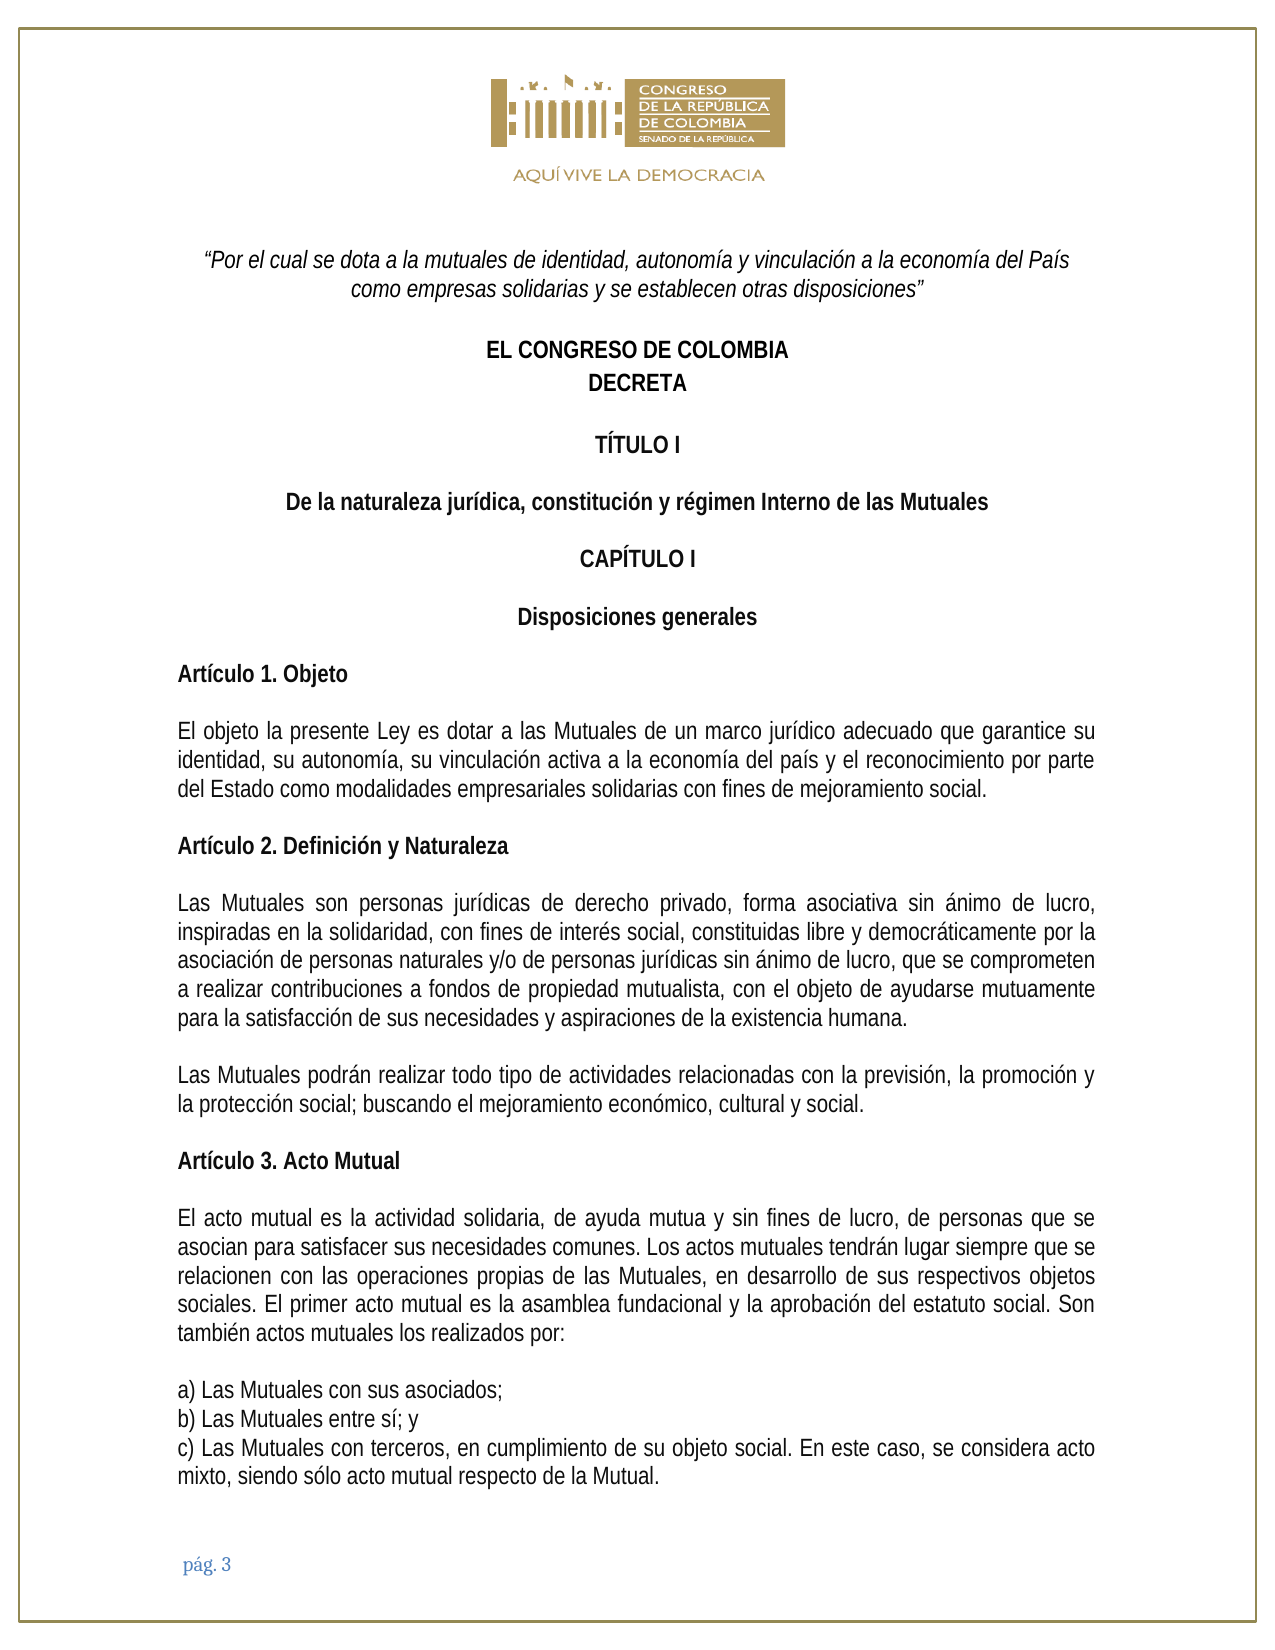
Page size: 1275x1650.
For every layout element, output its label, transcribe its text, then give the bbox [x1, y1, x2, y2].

text El acto mutual es la actividad solidaria, de ayuda mutua y sin fines de lucro, de personas que se asocian para satisfacer sus necesidades comunes. Los actos mutuales tendrán lugar siempre que se relacionen con las operaciones propias de las Mutuales, en desarrollo de sus respectivos objetos sociales. El primer acto mutual es la asamblea fundacional y la aprobación del estatuto social. Son también actos mutuales los realizados por: [177, 1203, 1098, 1347]
text TÍTULO I [177, 430, 1098, 458]
text Disposiciones generales [177, 602, 1098, 630]
text Las Mutuales podrán realizar todo tipo de actividades relacionadas con la previsión, la promoción y la protección social; buscando el mejoramiento económico, cultural y social. [177, 1060, 1098, 1117]
text El objeto la presente Ley es dotar a las Mutuales de un marco jurídico adecuado que garantice su identidad, su autonomía, su vinculación activa a la economía del país y el reconocimiento por parte del Estado como modalidades empresariales solidarias con fines de mejoramiento social. [177, 716, 1098, 802]
text Las Mutuales son personas jurídicas de derecho privado, forma asociativa sin ánimo de lucro, inspiradas en la solidaridad, con fines de interés social, constituidas libre y democráticamente por la asociación de personas naturales y/o de personas jurídicas sin ánimo de lucro, que se comprometen a realizar contribuciones a fondos de propiedad mutualista, con el objeto de ayudarse mutuamente para la satisfacción de sus necesidades y aspiraciones de la existencia humana. [177, 888, 1098, 1031]
picture [489, 73, 786, 185]
text “Por el cual se dota a la mutuales de identidad, autonomía y vinculación a la economía del País como empresas solidarias y se establecen otras disposiciones” [177, 245, 1098, 302]
text c) Las Mutuales con terceros, en cumplimiento de su objeto social. En este caso, se considera acto mixto, siendo sólo acto mutual respecto de la Mutual. [177, 1432, 1098, 1490]
text EL CONGRESO DE COLOMBIA [177, 335, 1098, 364]
text Artículo 2. Definición y Naturaleza [177, 831, 1098, 859]
text b) Las Mutuales entre sí; y [177, 1404, 1098, 1432]
text a) Las Mutuales con sus asociados; [177, 1375, 1098, 1404]
text De la naturaleza jurídica, constitución y régimen Interno de las Mutuales [177, 487, 1098, 516]
text DECRETA [177, 368, 1098, 397]
text Artículo 1. Objeto [177, 659, 1098, 688]
text CAPÍTULO I [177, 544, 1098, 573]
text Artículo 3. Acto Mutual [177, 1146, 1098, 1175]
